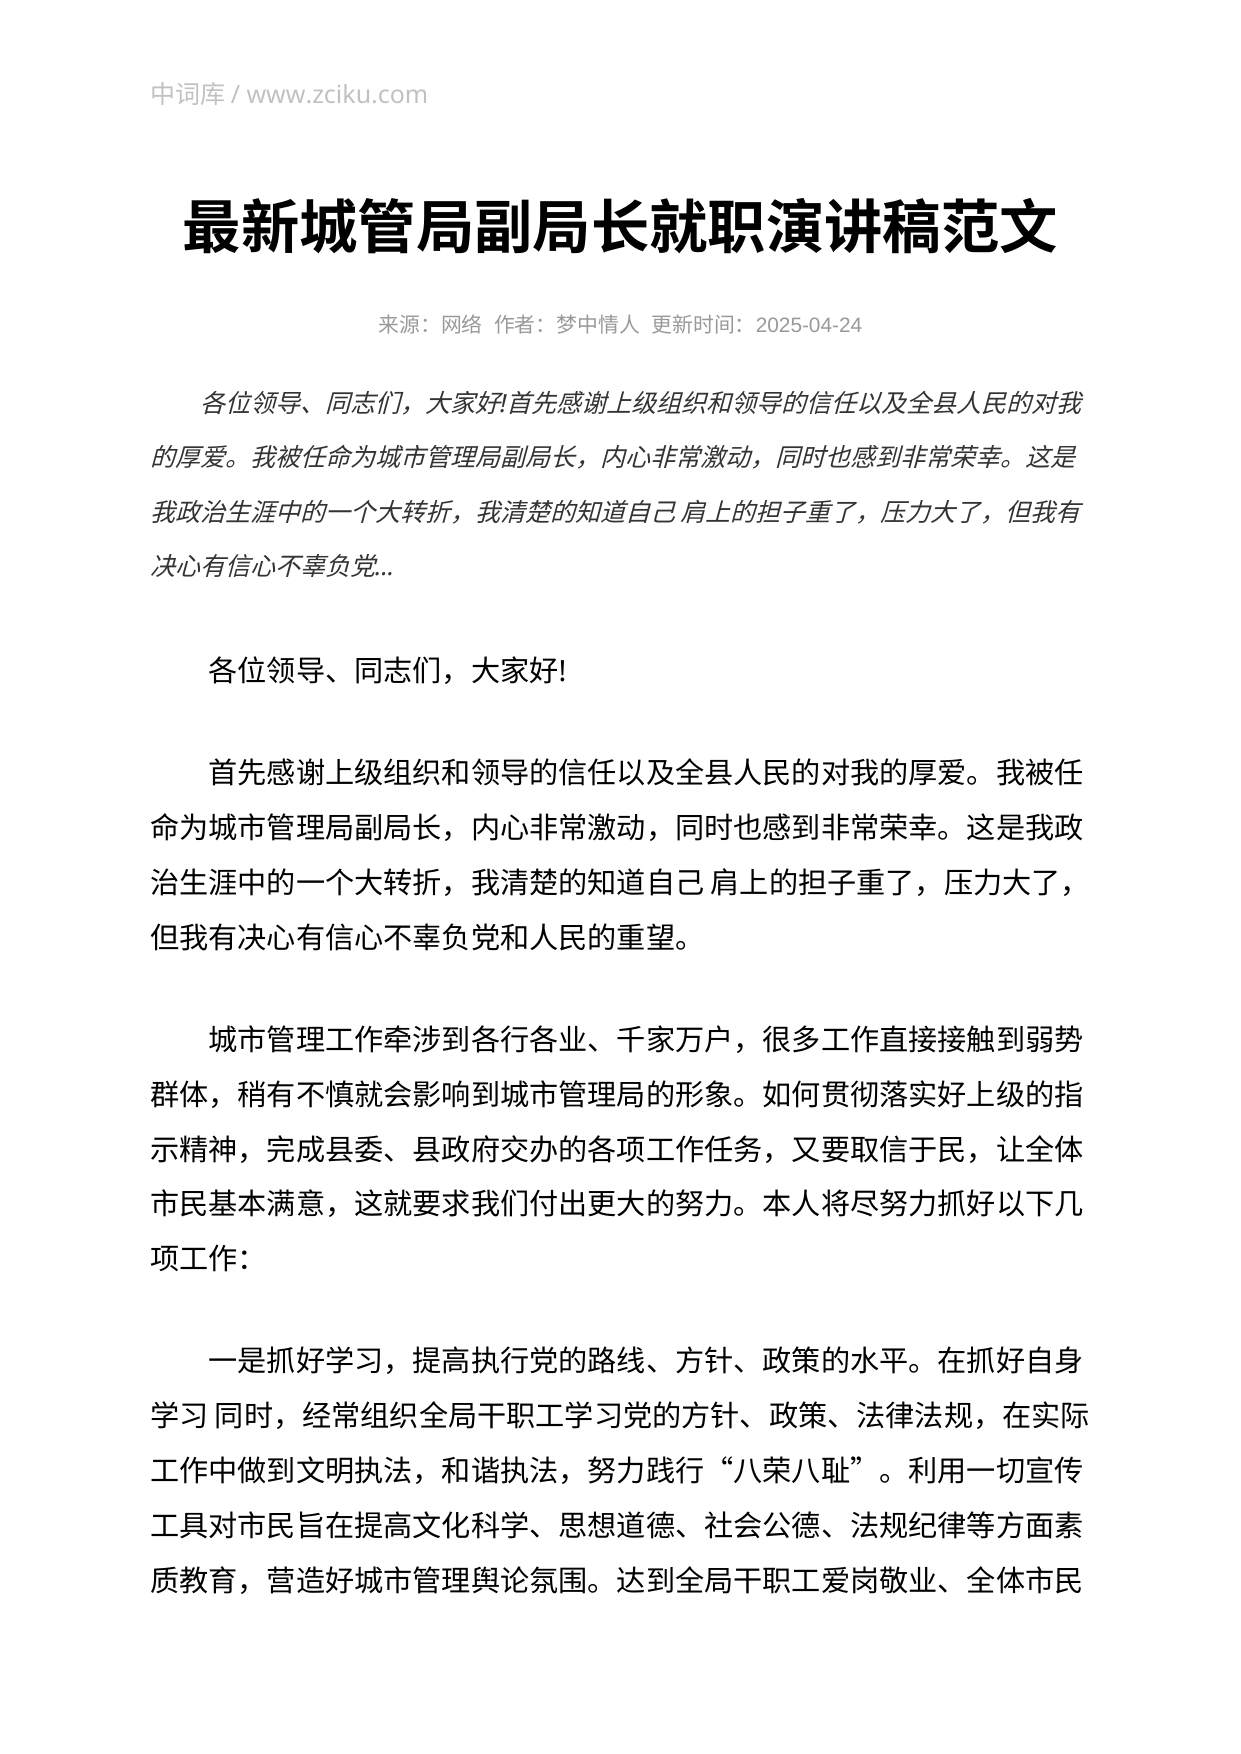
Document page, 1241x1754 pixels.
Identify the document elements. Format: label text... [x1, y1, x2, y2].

text 各位领导、同志们，大家好!首先感谢上级组织和领导的信任以及全县人民的对我的厚爱。我被任命为城市管理局副局长，内心非常激动，同时也感到非常荣幸。这是我政治生涯中的一个大转折，我清楚的知道自己 肩上的担子重了，压力大了，但我有决心有信心不辜负党... [150, 383, 1090, 583]
text 首先感谢上级组织和领导的信任以及全县人民的对我的厚爱。我被任命为城市管理局副局长，内心非常激动，同时也感到非常荣幸。这是我政治生涯中的一个大转折，我清楚的知道自己 肩上的担子重了，压力大了，但我有决心有信心不辜负党和人民的重望。 [150, 750, 1090, 957]
subtitle 最新城管局副局长就职演讲稿范文 [150, 181, 1090, 266]
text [150, 1338, 1090, 1599]
text 各位领导、同志们，大家好! [150, 648, 1090, 690]
text 城市管理工作牵涉到各行各业、千家万户，很多工作直接接触到弱势群体，稍有不慎就会影响到城市管理局的形象。如何贯彻落实好上级的指示精神，完成县委、县政府交办的各项工作任务，又要取信于民，让全体市民基本满意，这就要求我们付出更大的努力。本人将尽努力抓好以下几项工作： [150, 1016, 1090, 1278]
text 来源：网络 作者：梦中情人 更新时间：2025-04-24 [150, 313, 1090, 337]
